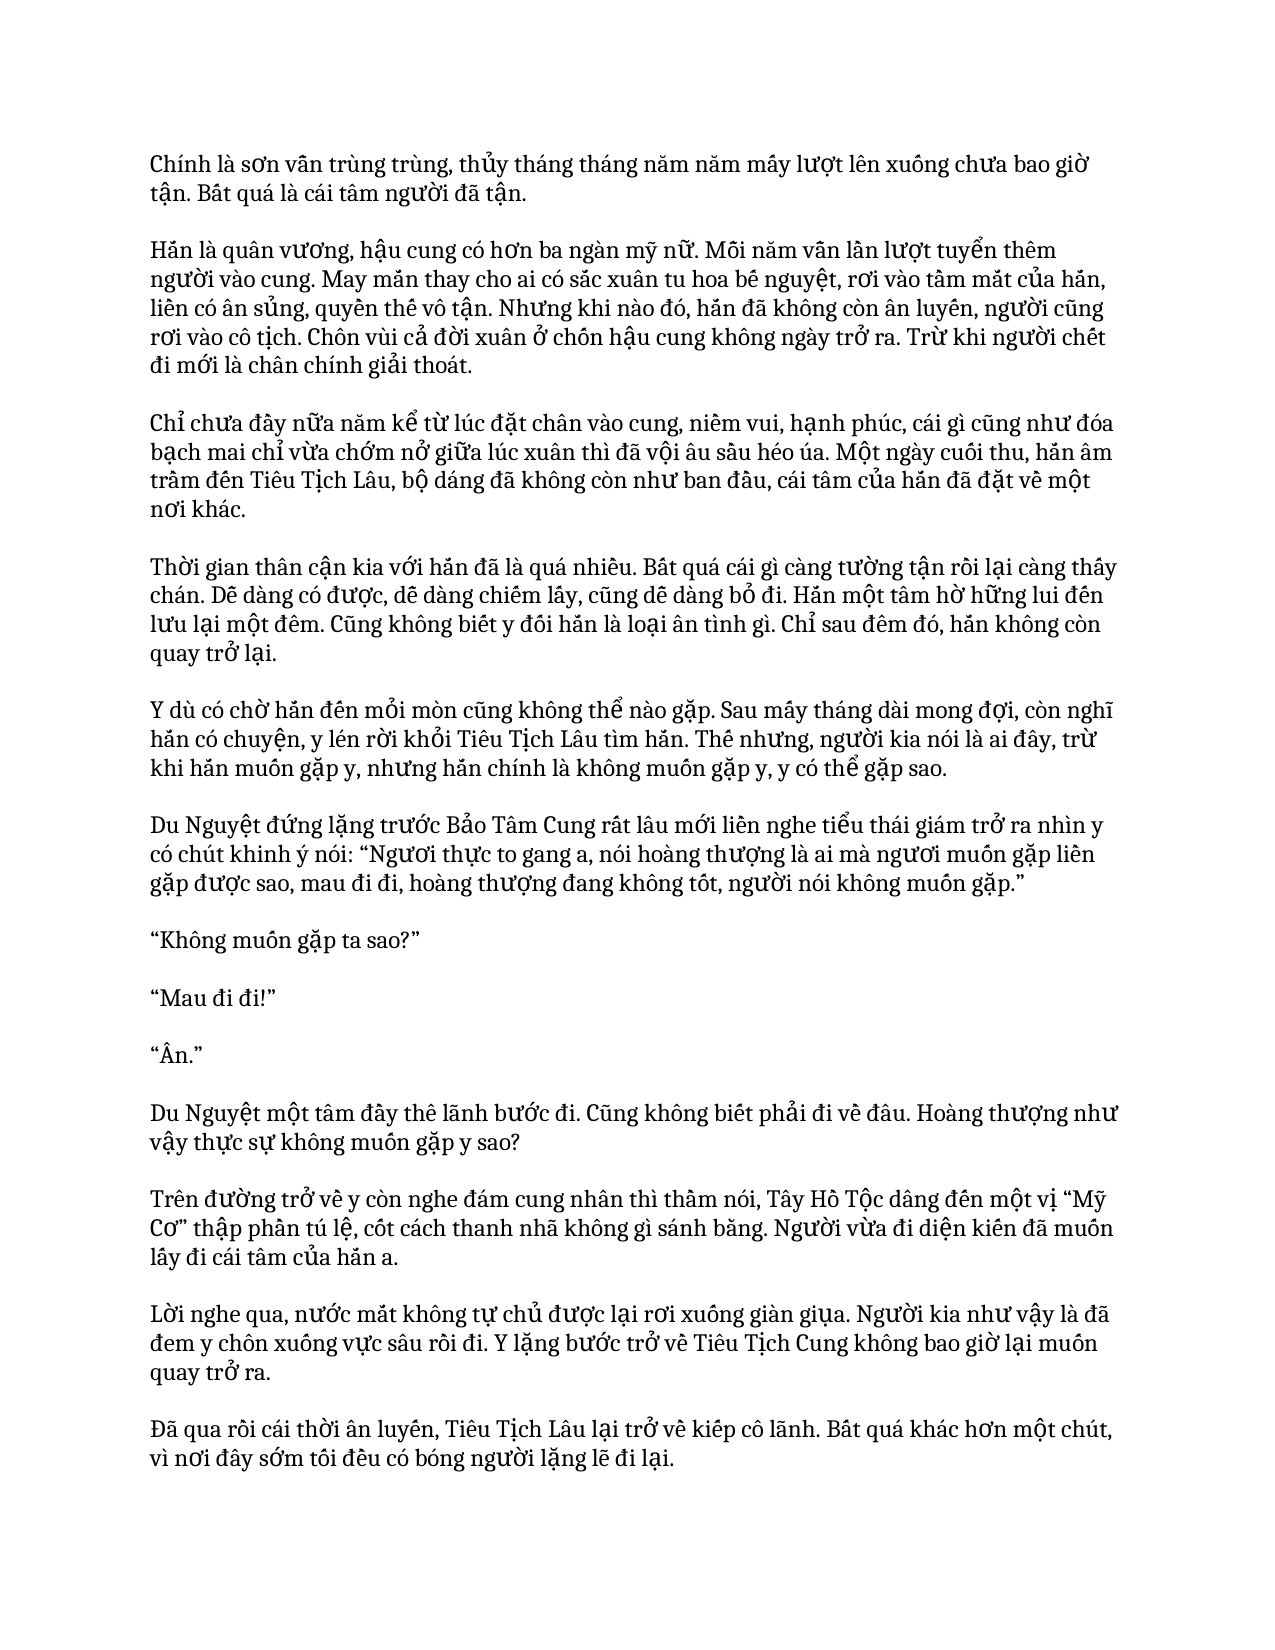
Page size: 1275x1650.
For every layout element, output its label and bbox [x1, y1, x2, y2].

text [150, 150, 1125, 1472]
